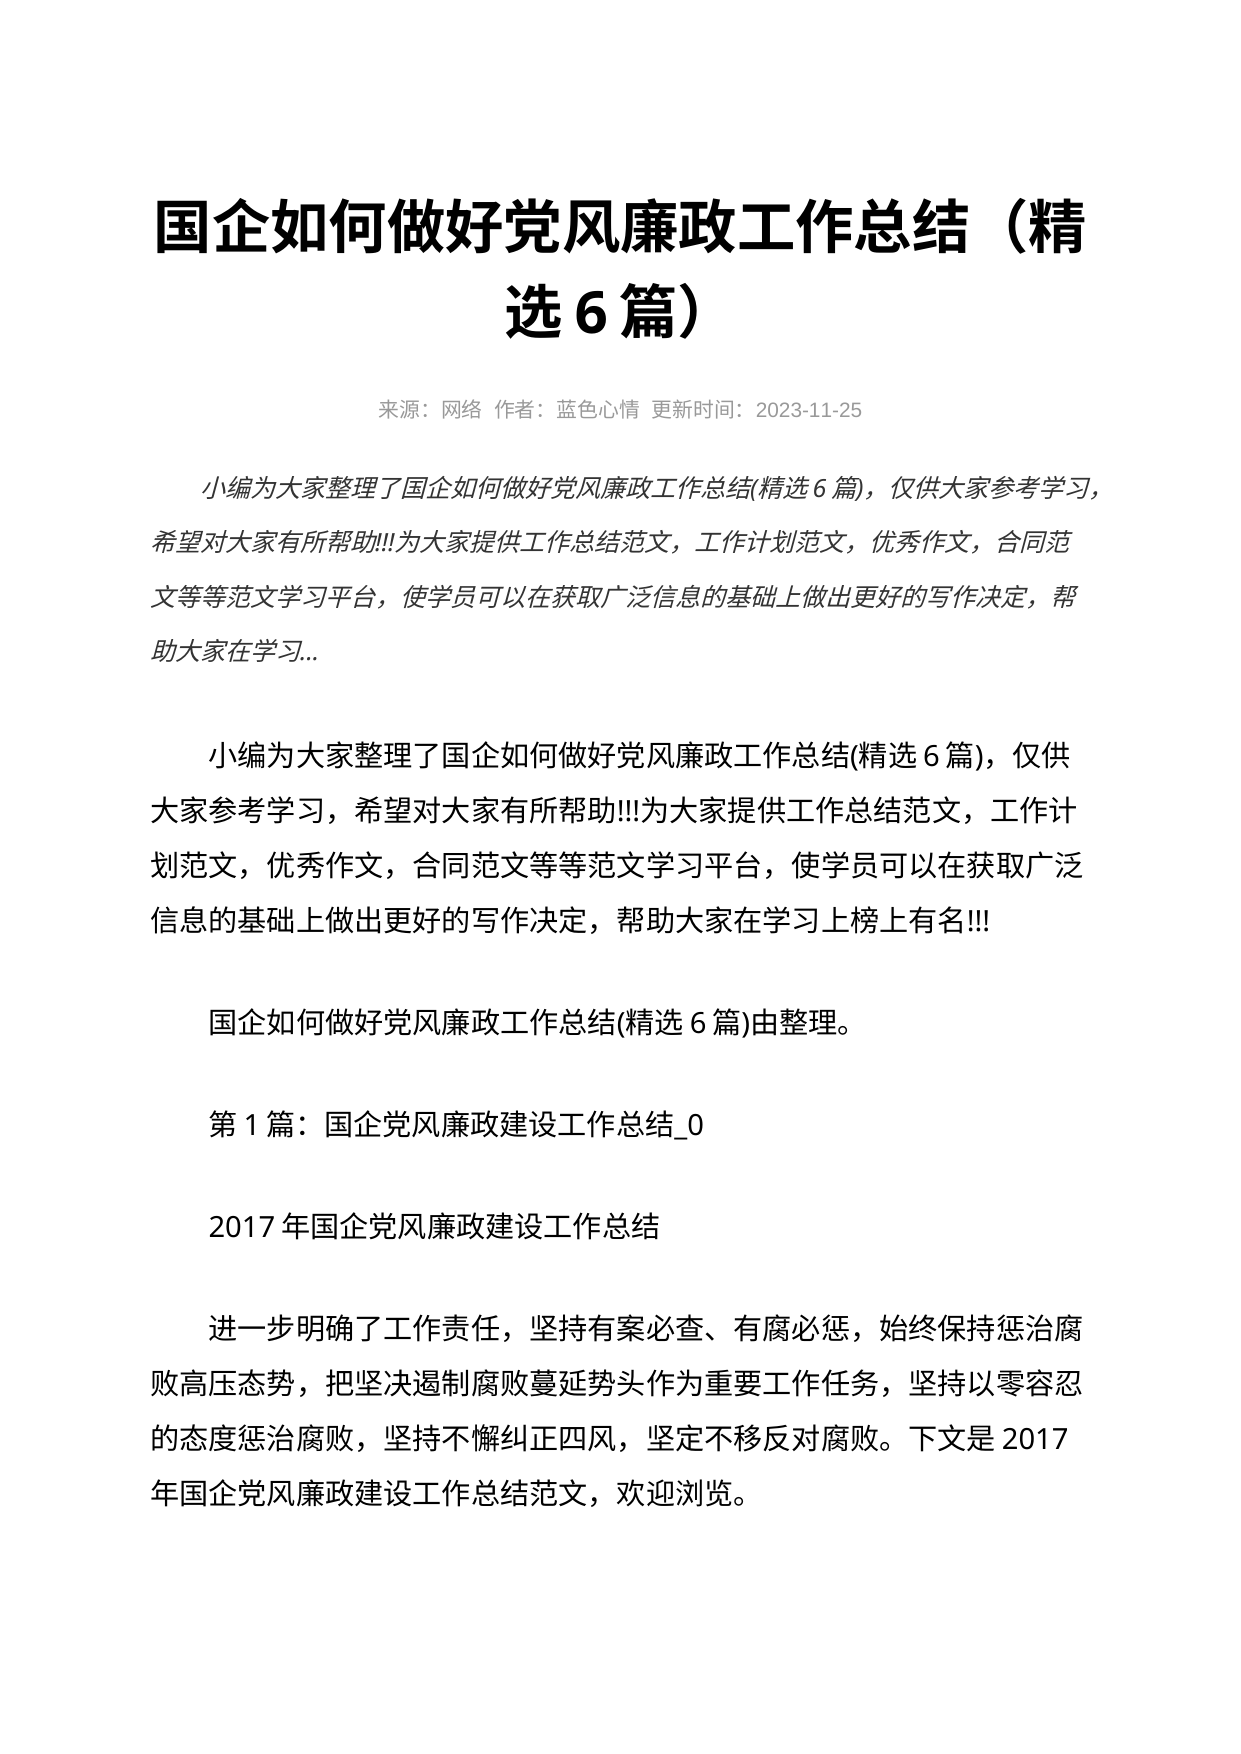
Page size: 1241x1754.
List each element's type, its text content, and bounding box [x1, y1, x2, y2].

text 2017年国企党风廉政建设工作总结 [150, 1203, 1090, 1246]
text 第1篇：国企党风廉政建设工作总结_0 [150, 1101, 1090, 1144]
text 小编为大家整理了国企如何做好党风廉政工作总结(精选6篇)，仅供大家参考学习，希望对大家有所帮助!!!为大家提供工作总结范文，工作计划范文，优秀作文，合同范文等等范文学习平台，使学员可以在获取广泛信息的基础上做出更好的写作决定，帮助大家在学习... [150, 468, 1090, 668]
text 国企如何做好党风廉政工作总结(精选6篇)由整理。 [150, 999, 1090, 1042]
text 来源：网络 作者：蓝色心情 更新时间：2023-11-25 [150, 397, 1090, 421]
subtitle 国企如何做好党风廉政工作总结（精选6篇） [150, 181, 1090, 351]
text 进一步明确了工作责任，坚持有案必查、有腐必惩，始终保持惩治腐败高压态势，把坚决遏制腐败蔓延势头作为重要工作任务，坚持以零容忍的态度惩治腐败，坚持不懈纠正四风，坚定不移反对腐败。下文是2017年国企党风廉政建设工作总结范文，欢迎浏览。 [150, 1305, 1090, 1512]
text 小编为大家整理了国企如何做好党风廉政工作总结(精选6篇)，仅供大家参考学习，希望对大家有所帮助!!!为大家提供工作总结范文，工作计划范文，优秀作文，合同范文等等范文学习平台，使学员可以在获取广泛信息的基础上做出更好的写作决定，帮助大家在学习上榜上有名!!! [150, 733, 1090, 940]
